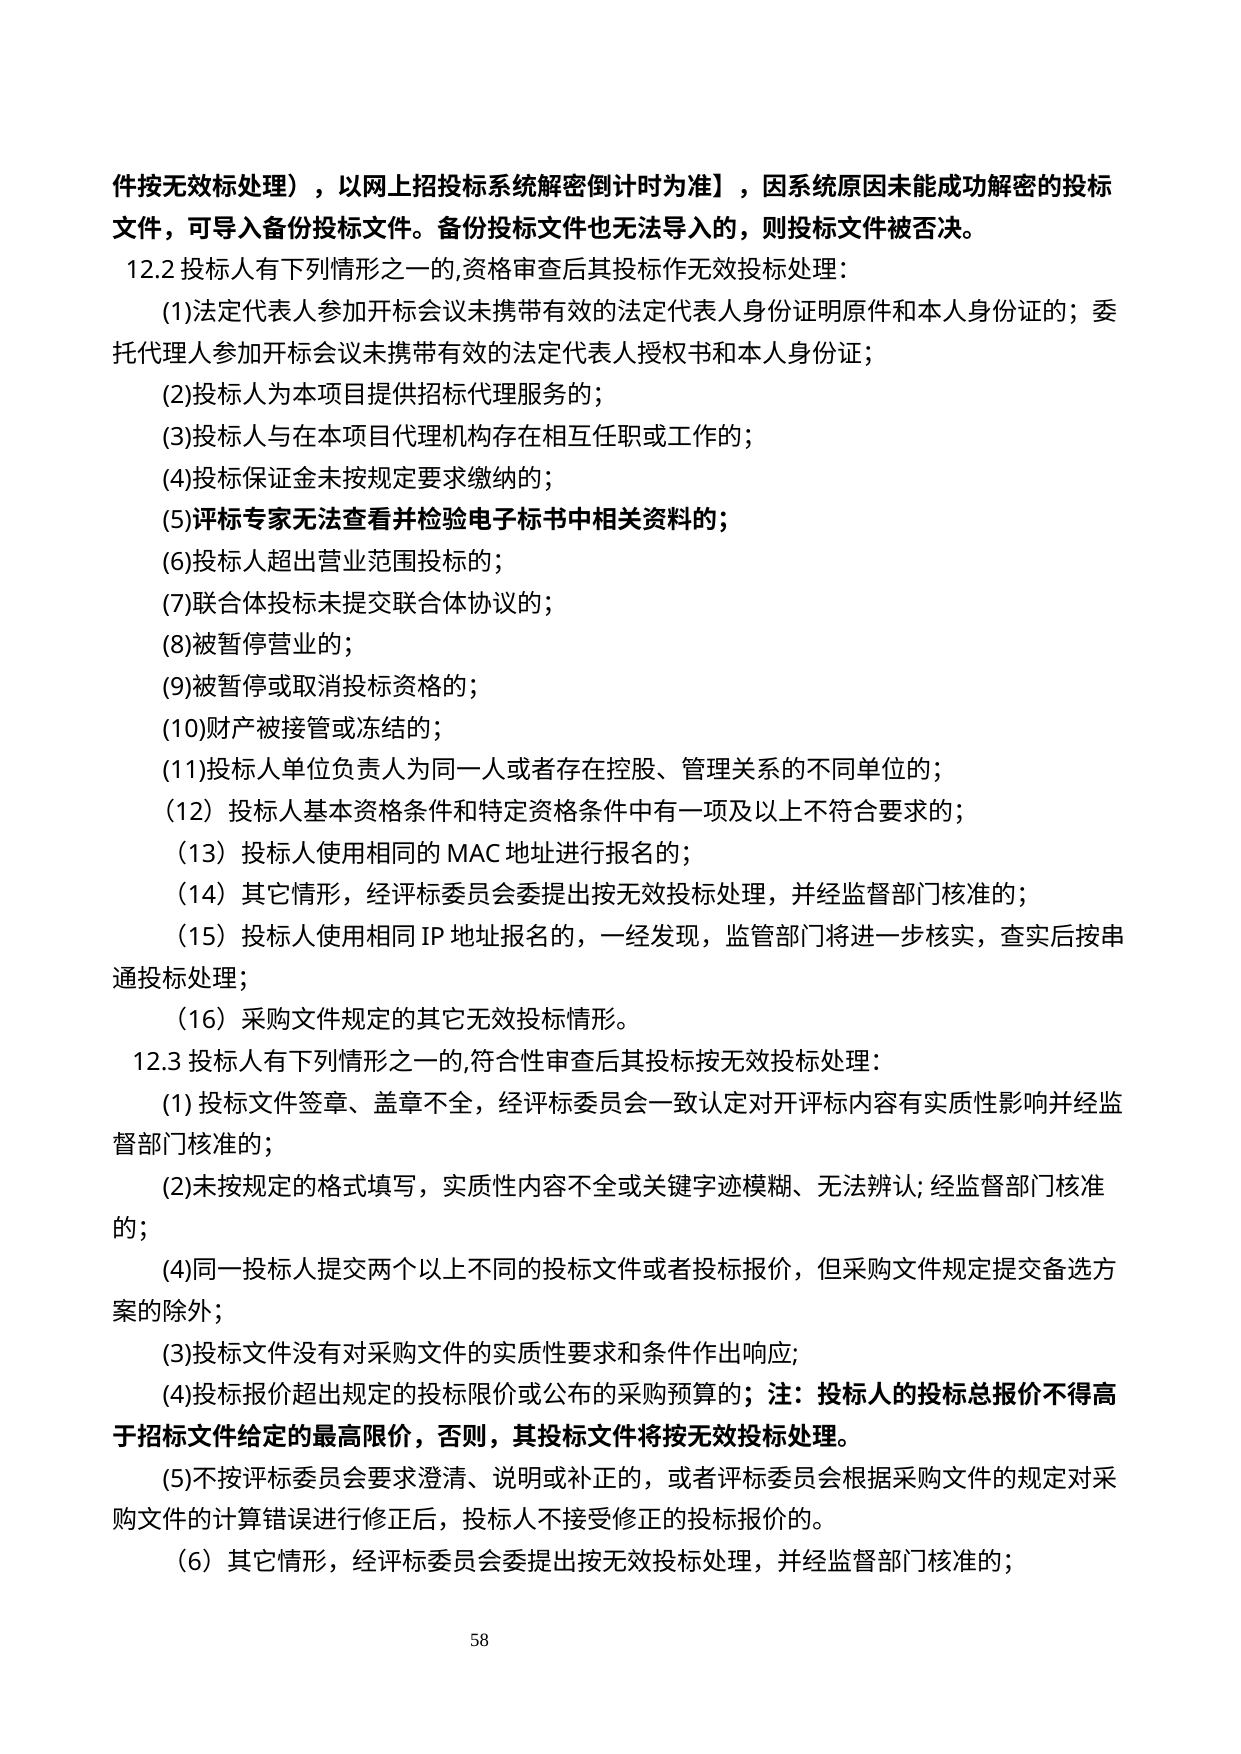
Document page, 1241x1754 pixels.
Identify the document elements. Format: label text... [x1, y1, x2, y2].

text (2)未按规定的格式填写，实质性内容不全或关键字迹模糊、无法辨认; 经监督部门核准的； [112, 1162, 1128, 1245]
text (4)投标报价超出规定的投标限价或公布的采购预算的；注：投标人的投标总报价不得高于招标文件给定的最高限价，否则，其投标文件将按无效投标处理。 [112, 1370, 1128, 1454]
text (9)被暂停或取消投标资格的； [112, 662, 1128, 704]
text 12.3 投标人有下列情形之一的,符合性审查后其投标按无效投标处理： [112, 1037, 1128, 1079]
text (3)投标人与在本项目代理机构存在相互任职或工作的； [112, 412, 1128, 454]
text （12）投标人基本资格条件和特定资格条件中有一项及以上不符合要求的； [112, 787, 1128, 829]
text (11)投标人单位负责人为同一人或者存在控股、管理关系的不同单位的； [112, 745, 1128, 787]
text 12.2投标人有下列情形之一的,资格审查后其投标作无效投标处理： [112, 245, 1128, 287]
text （14）其它情形，经评标委员会委提出按无效投标处理，并经监督部门核准的； [112, 870, 1128, 912]
text (1) 投标文件签章、盖章不全，经评标委员会一致认定对开评标内容有实质性影响并经监督部门核准的； [112, 1079, 1128, 1162]
text (1)法定代表人参加开标会议未携带有效的法定代表人身份证明原件和本人身份证的；委托代理人参加开标会议未携带有效的法定代表人授权书和本人身份证； [112, 287, 1128, 370]
text (6)投标人超出营业范围投标的； [112, 537, 1128, 579]
text (4)同一投标人提交两个以上不同的投标文件或者投标报价，但采购文件规定提交备选方案的除外； [112, 1245, 1128, 1329]
text (10)财产被接管或冻结的； [112, 704, 1128, 745]
text (8)被暂停营业的； [112, 620, 1128, 662]
text (3)投标文件没有对采购文件的实质性要求和条件作出响应; [112, 1329, 1128, 1370]
text (7)联合体投标未提交联合体协议的； [112, 579, 1128, 620]
text （13）投标人使用相同的MAC地址进行报名的； [112, 829, 1128, 870]
text （15）投标人使用相同IP地址报名的，一经发现，监管部门将进一步核实，查实后按串通投标处理； [112, 912, 1128, 995]
text (5)不按评标委员会要求澄清、说明或补正的，或者评标委员会根据采购文件的规定对采购文件的计算错误进行修正后，投标人不接受修正的投标报价的。 [112, 1454, 1128, 1537]
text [112, 162, 1128, 245]
text (5)评标专家无法查看并检验电子标书中相关资料的； [112, 495, 1128, 537]
text (2)投标人为本项目提供招标代理服务的； [112, 370, 1128, 412]
text (4)投标保证金未按规定要求缴纳的； [112, 454, 1128, 495]
text （16）采购文件规定的其它无效投标情形。 [112, 995, 1128, 1037]
text （6）其它情形，经评标委员会委提出按无效投标处理，并经监督部门核准的； [112, 1537, 1128, 1579]
